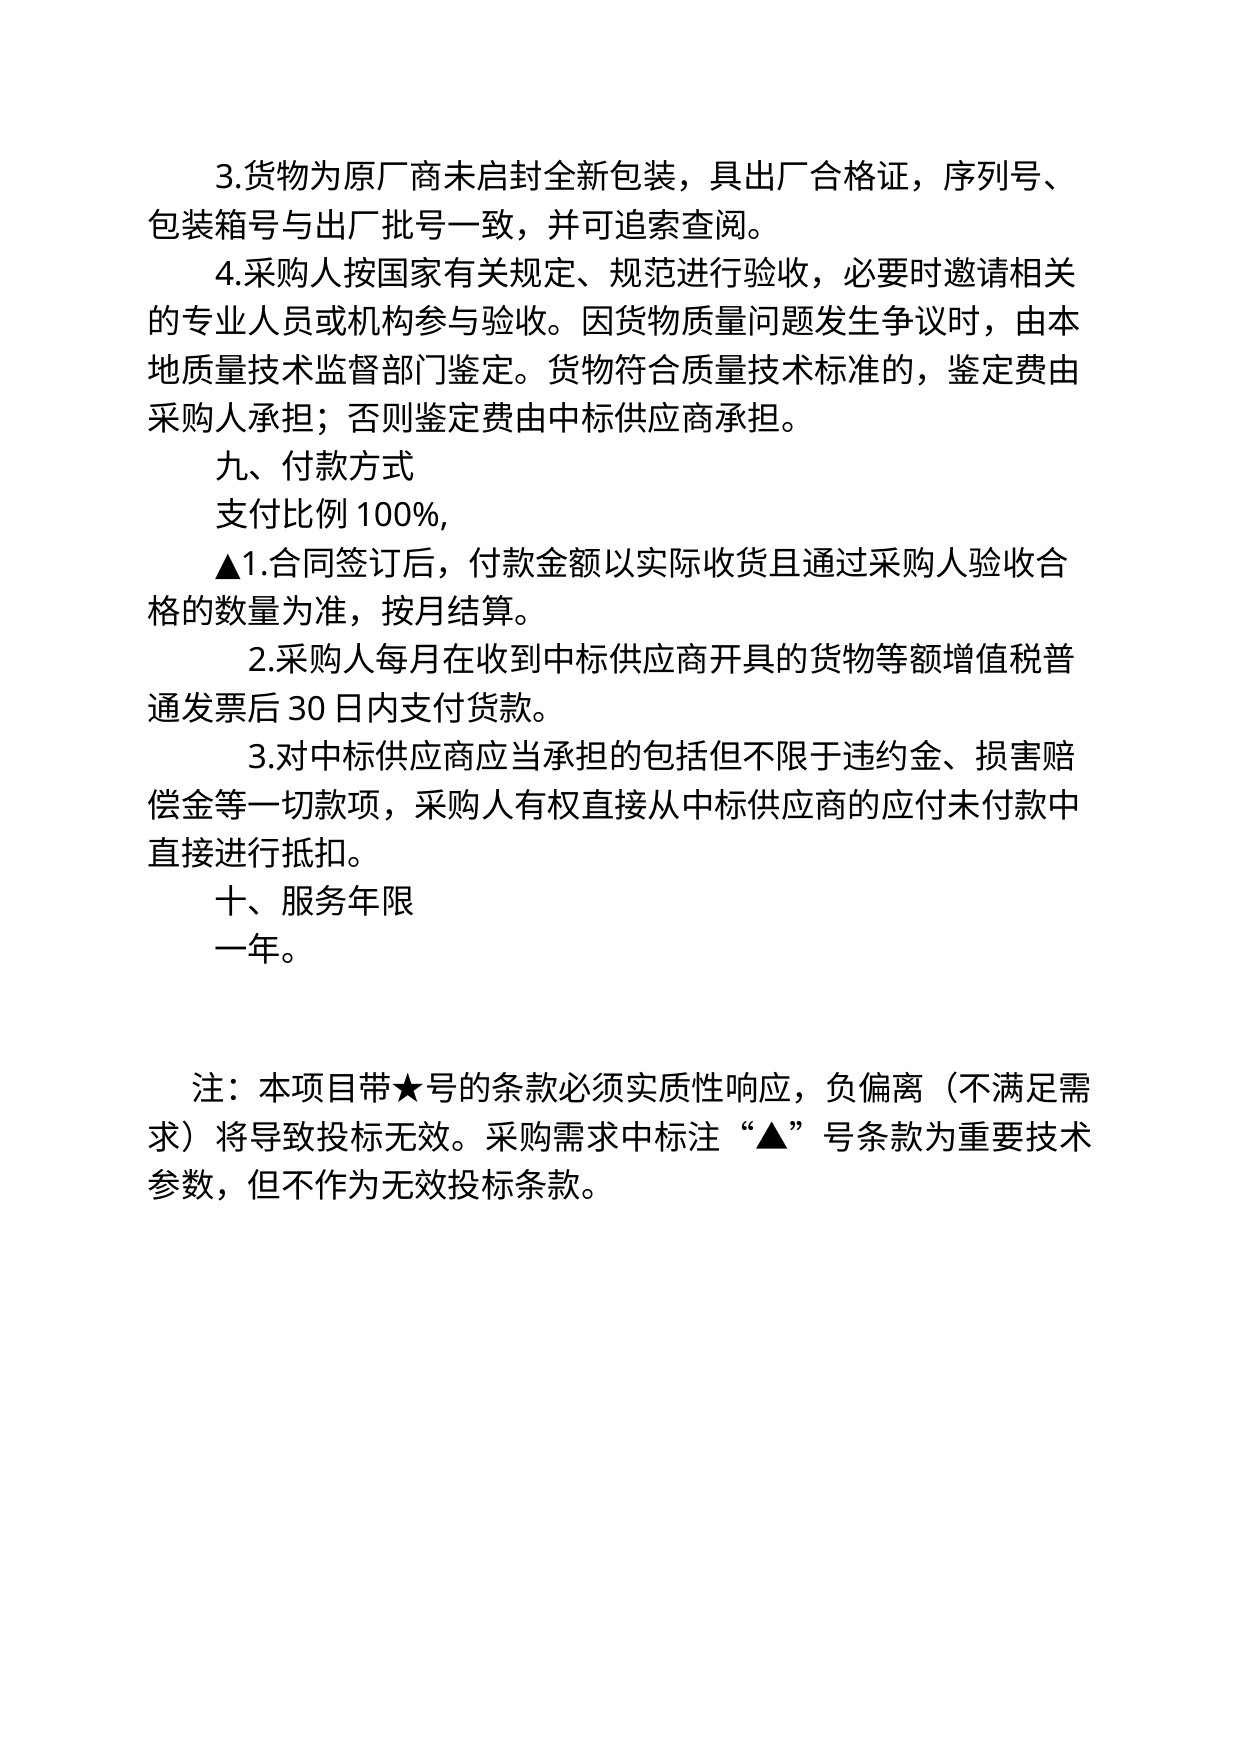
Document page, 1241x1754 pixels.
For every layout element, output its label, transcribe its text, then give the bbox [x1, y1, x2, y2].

list 一年。 [148, 923, 1093, 971]
text 注：本项目带★号的条款必须实质性响应，负偏离（不满足需求）将导致投标无效。采购需求中标注“▲”号条款为重要技术参数，但不作为无效投标条款。 [148, 1062, 1093, 1207]
list 3.对中标供应商应当承担的包括但不限于违约金、损害赔偿金等一切款项，采购人有权直接从中标供应商的应付未付款中直接进行抵扣。 [148, 730, 1093, 875]
text 支付比例100%, [148, 488, 1093, 536]
text 3.货物为原厂商未启封全新包装，具出厂合格证，序列号、包装箱号与出厂批号一致，并可追索查阅。 [148, 150, 1093, 247]
text 十、服务年限 [148, 875, 1093, 923]
list 2.采购人每月在收到中标供应商开具的货物等额增值税普通发票后30日内支付货款。 [148, 633, 1093, 730]
text ▲1.合同签订后，付款金额以实际收货且通过采购人验收合格的数量为准，按月结算。 [148, 536, 1093, 633]
text 4.采购人按国家有关规定、规范进行验收，必要时邀请相关的专业人员或机构参与验收。因货物质量问题发生争议时，由本地质量技术监督部门鉴定。货物符合质量技术标准的，鉴定费由采购人承担；否则鉴定费由中标供应商承担。 [148, 247, 1093, 440]
text 九、付款方式 [148, 440, 1093, 488]
